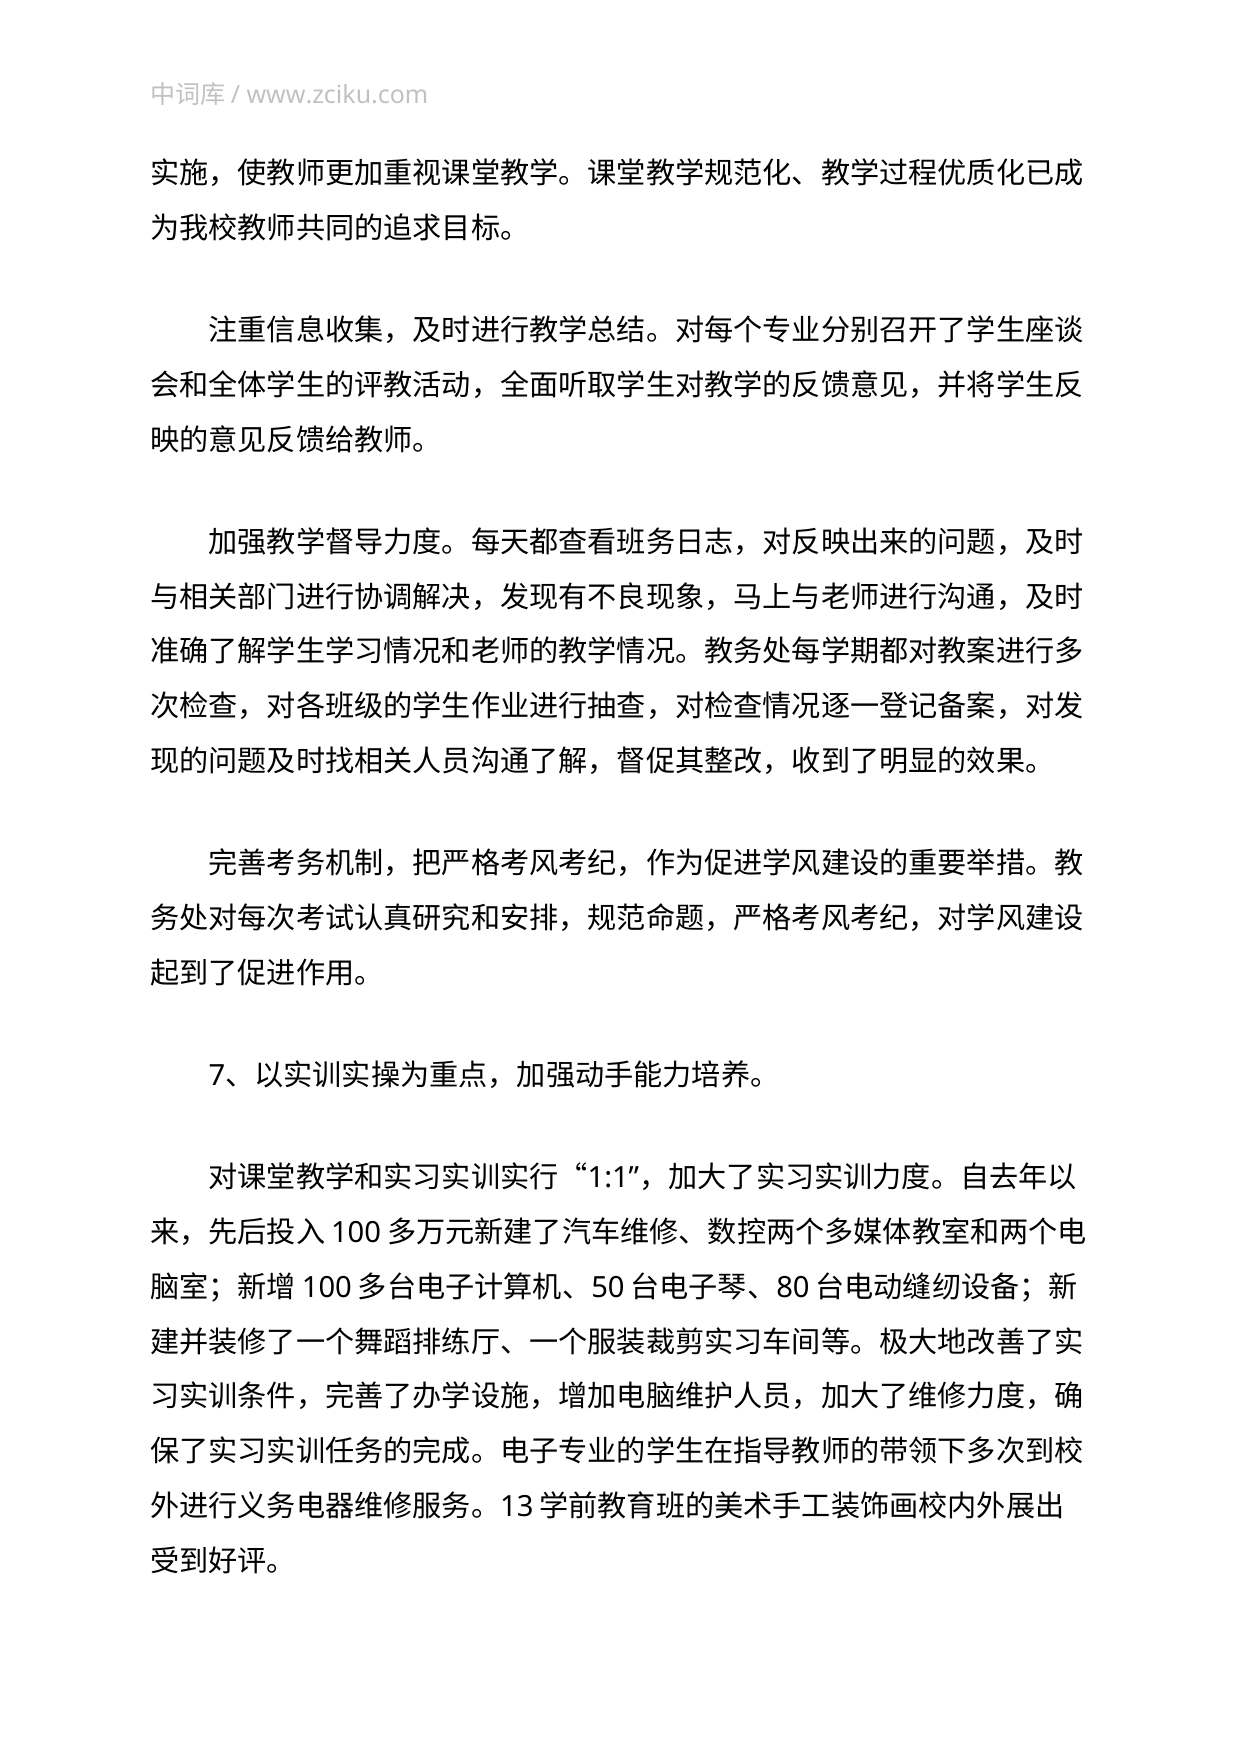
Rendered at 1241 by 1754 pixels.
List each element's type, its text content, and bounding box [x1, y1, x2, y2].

text 加强教学督导力度。每天都查看班务日志，对反映出来的问题，及时与相关部门进行协调解决，发现有不良现象，马上与老师进行沟通，及时准确了解学生学习情况和老师的教学情况。教务处每学期都对教案进行多次检查，对各班级的学生作业进行抽查，对检查情况逐一登记备案，对发现的问题及时找相关人员沟通了解，督促其整改，收到了明显的效果。 [150, 518, 1090, 780]
text 对课堂教学和实习实训实行“1:1”，加大了实习实训力度。自去年以来，先后投入100多万元新建了汽车维修、数控两个多媒体教室和两个电脑室；新增100多台电子计算机、50台电子琴、80台电动缝纫设备；新建并装修了一个舞蹈排练厅、一个服装裁剪实习车间等。极大地改善了实习实训条件，完善了办学设施，增加电脑维护人员，加大了维修力度，确保了实习实训任务的完成。电子专业的学生在指导教师的带领下多次到校外进行义务电器维修服务。13学前教育班的美术手工装饰画校内外展出受到好评。 [150, 1153, 1090, 1580]
text 完善考务机制，把严格考风考纪，作为促进学风建设的重要举措。教务处对每次考试认真研究和安排，规范命题，严格考风考纪，对学风建设起到了促进作用。 [150, 839, 1090, 992]
text 注重信息收集，及时进行教学总结。对每个专业分别召开了学生座谈会和全体学生的评教活动，全面听取学生对教学的反馈意见，并将学生反映的意见反馈给教师。 [150, 307, 1090, 459]
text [150, 150, 1090, 247]
text 7、以实训实操为重点，加强动手能力培养。 [150, 1051, 1090, 1093]
